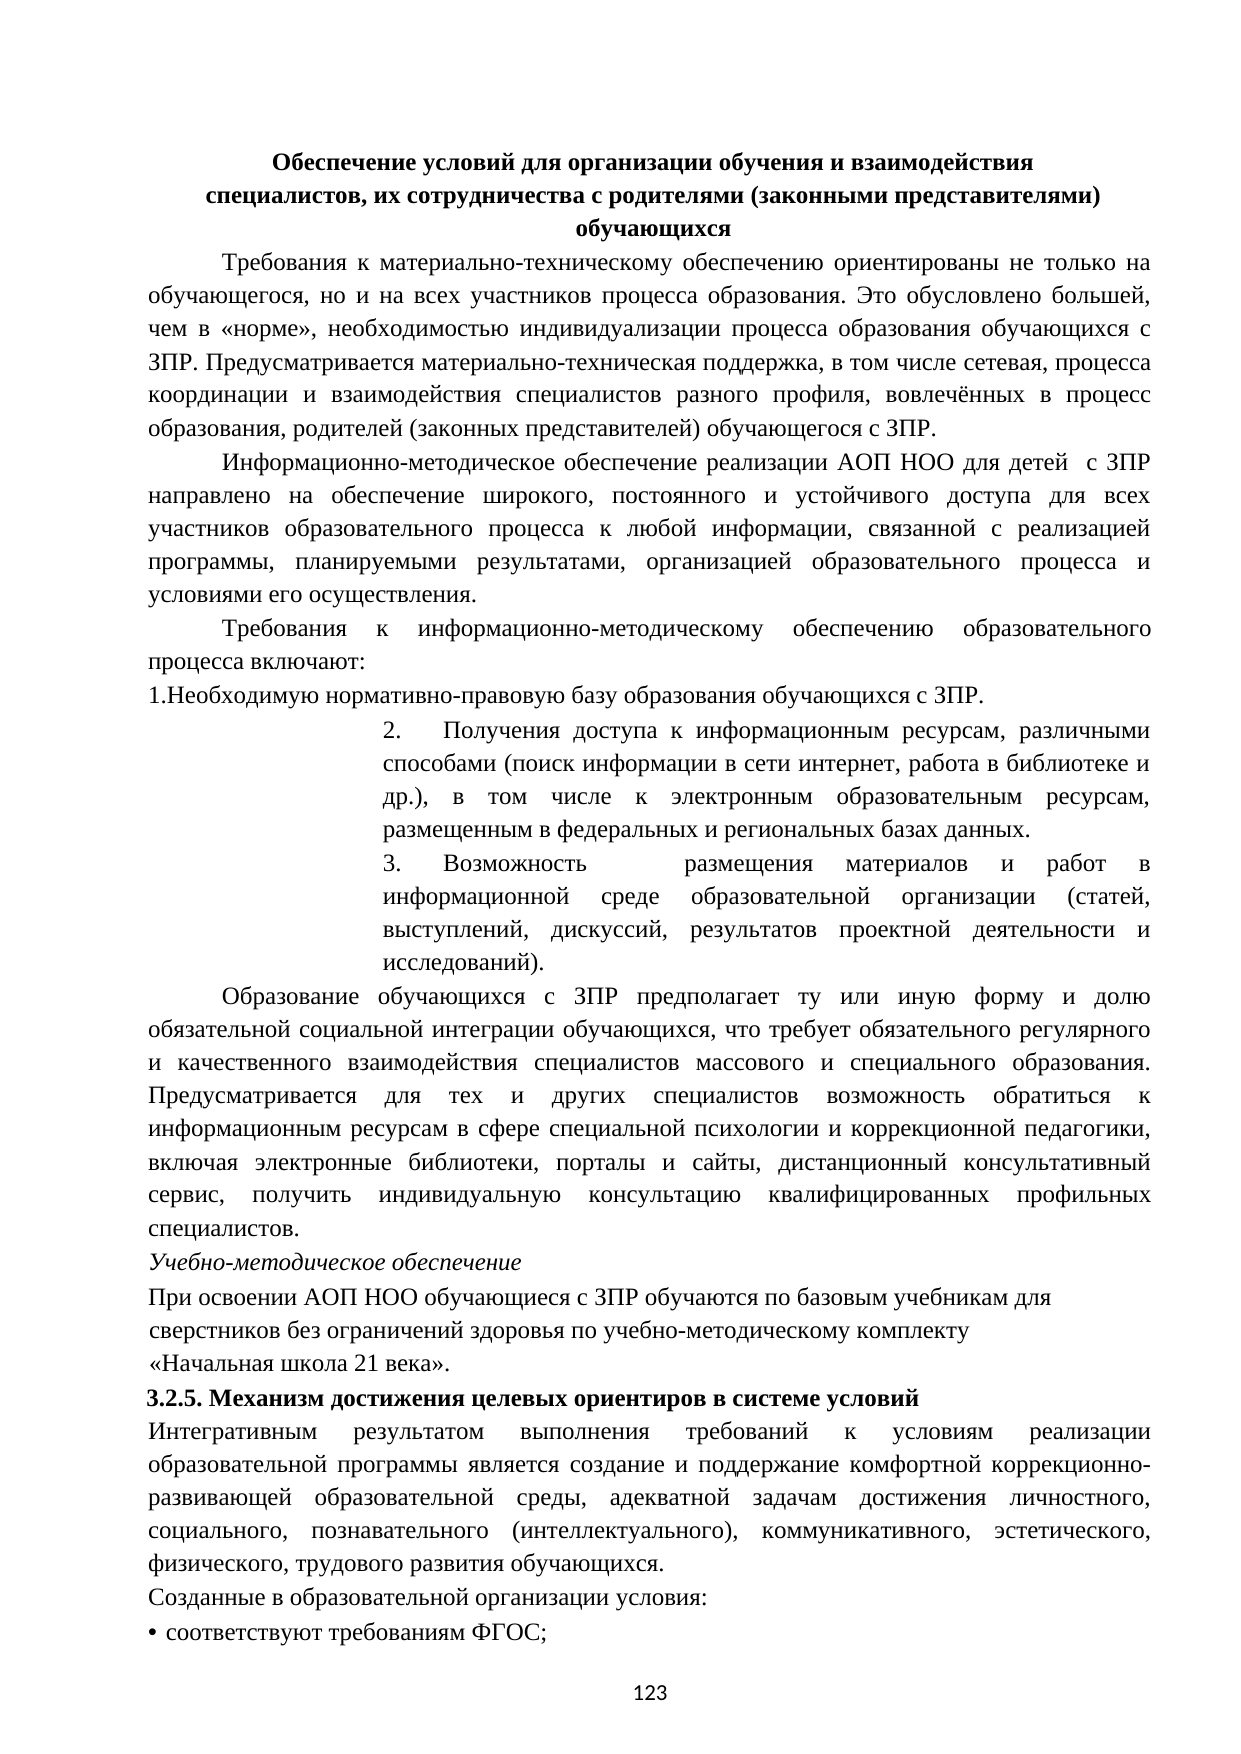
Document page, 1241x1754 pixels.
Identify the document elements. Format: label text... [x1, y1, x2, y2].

subtitle Обеспечение условий для организации обучения и взаимодействия специалистов, их сотрудничества с родителями (законными представителями) обучающихся [189, 147, 1116, 242]
text Созданные в образовательной организации условия: [148, 1582, 1077, 1611]
text Учебно-методическое обеспечение [148, 1247, 1152, 1276]
subtitle 3.2.5. Механизм достижения целевых ориентиров в системе условий [146, 1383, 1152, 1412]
text Образование обучающихся с ЗПР предполагает ту или иную форму и долю обязательной социальной интеграции обучающихся, что требует обязательного регулярного и качественного взаимодействия специалистов массового и специального образования. Предусматривается для тех и других специалистов возможность обратиться к информационным ресурсам в сфере специальной психологии и коррекционной педагогики, включая электронные библиотеки, порталы и сайты, дистанционный консультативный сервис, получить индивидуальную консультацию квалифицированных профильных специалистов. [148, 981, 1152, 1241]
text 1.Необходимую нормативно-правовую базу образования обучающихся с ЗПР. [148, 681, 1077, 709]
text Требования к материально-техническому обеспечению ориентированы не только на обучающегося, но и на всех участников процесса образования. Это обусловлено большей, чем в «норме», необходимостью индивидуализации процесса образования обучающихся с ЗПР. Предусматривается материально-техническая поддержка, в том числе сетевая, процесса координации и взаимодействия специалистов разного профиля, вовлечённых в процесс образования, родителей (законных представителей) обучающегося с ЗПР. [148, 247, 1152, 441]
text При освоении АОП НОО обучающиеся с ЗПР обучаются по базовым учебникам для сверстников без ограничений здоровья по учебно-методическому комплекту «Начальная школа 21 века». [148, 1282, 1078, 1377]
text Интегративным результатом выполнения требований к условиям реализации образовательной программы является создание и поддержание комфортной коррекционно-развивающей образовательной среды, адекватной задачам достижения личностного, социального, познавательного (интеллектуального), коммуникативного, эстетического, физического, трудового развития обучающихся. [148, 1416, 1152, 1577]
list Возможность размещения материалов и работ в информационной среде образовательной организации (статей, выступлений, дискуссий, результатов проектной деятельности и исследований). [383, 848, 1151, 976]
list Получения доступа к информационным ресурсам, различными способами (поиск информации в сети интернет, работа в библиотеке и др.), в том числе к электронным образовательным ресурсам, размещенным в федеральных и региональных базах данных. [383, 715, 1151, 843]
text Требования к информационно-методическому обеспечению образовательного процесса включают: [148, 613, 1152, 675]
list соответствуют требованиям ФГОС; [148, 1616, 1152, 1645]
text Информационно-методическое обеспечение реализации АОП НОО для детей с ЗПР направлено на обеспечение широкого, постоянного и устойчивого доступа для всех участников образовательного процесса к любой информации, связанной с реализацией программы, планируемыми результатами, организацией образовательного процесса и условиями его осуществления. [148, 447, 1151, 608]
